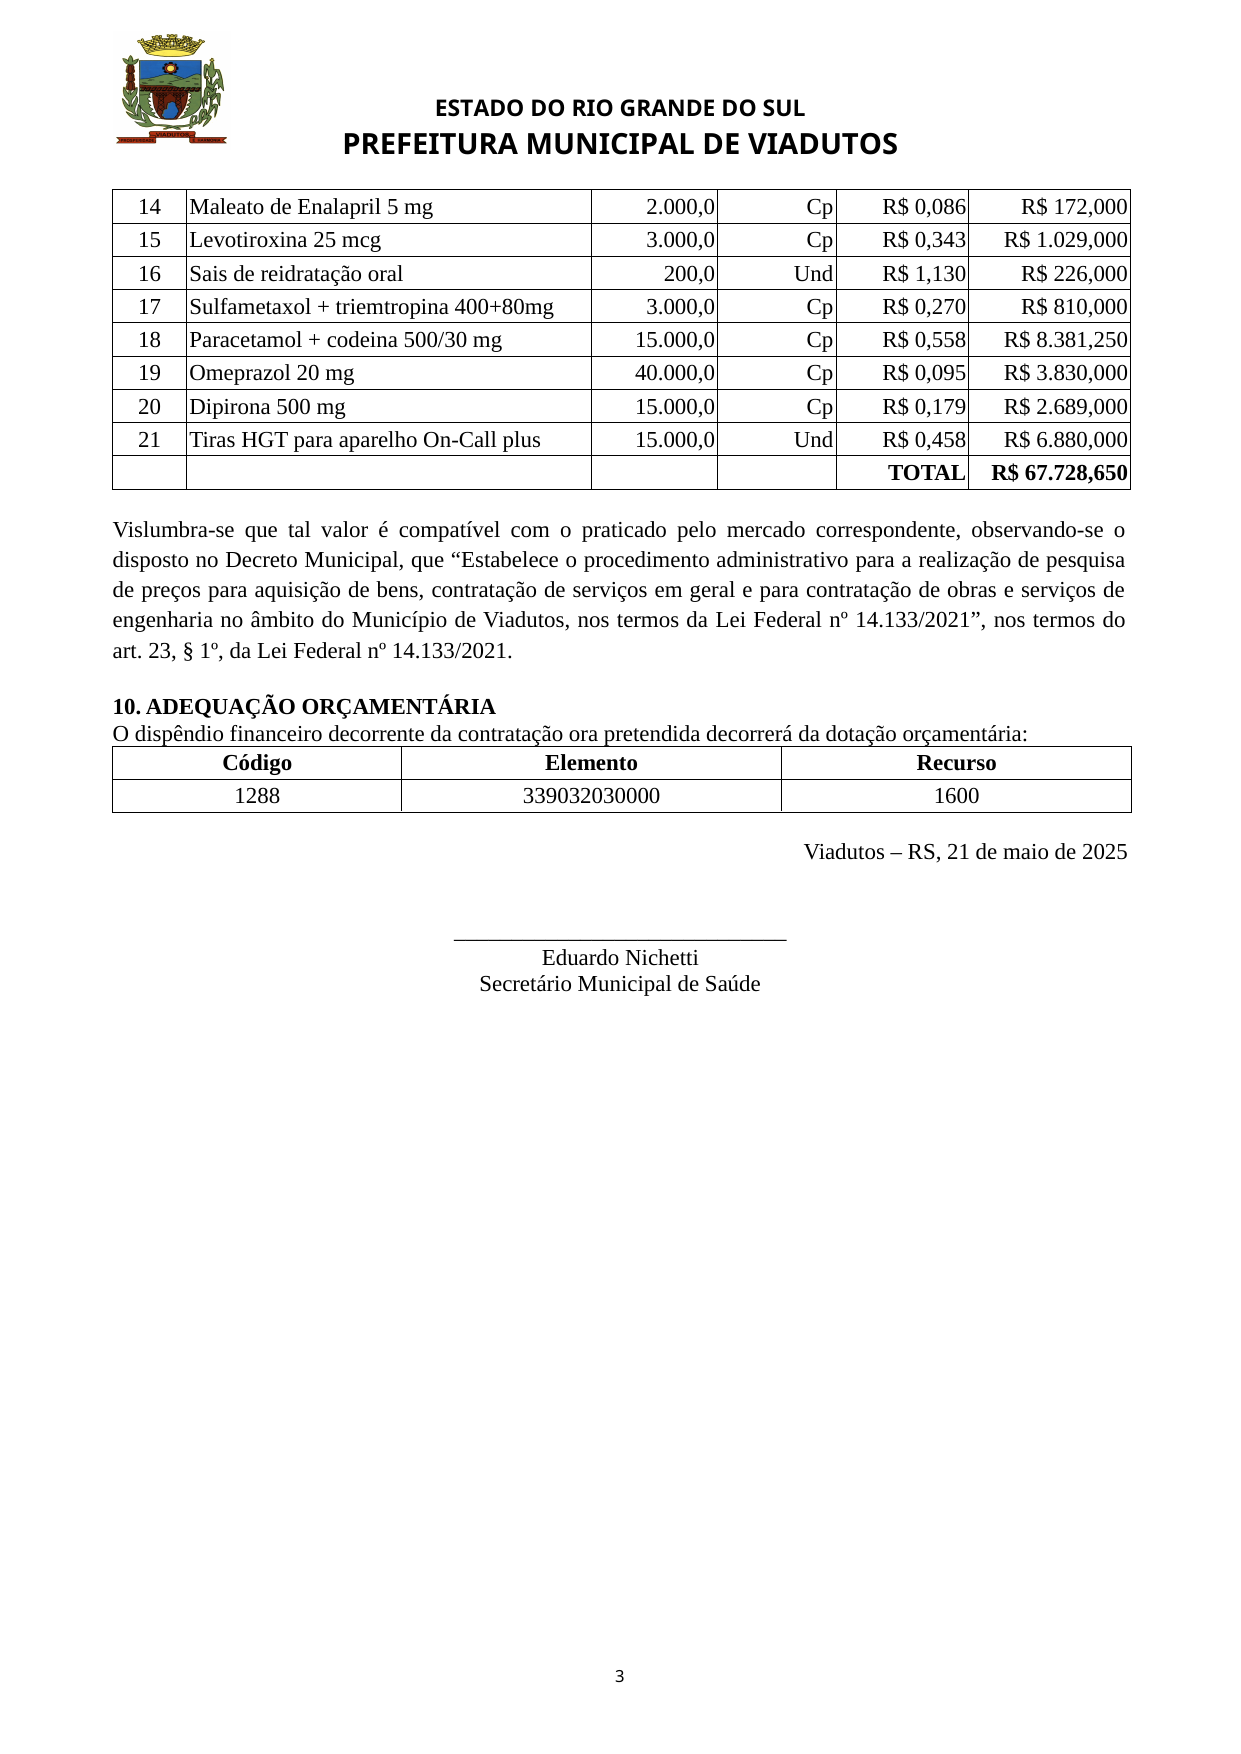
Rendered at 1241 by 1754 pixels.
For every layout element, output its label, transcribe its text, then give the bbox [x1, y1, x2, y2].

text _____________________________ [112, 917, 1128, 944]
table_cell 200,0 [592, 257, 717, 289]
table_cell 3.000,0 [592, 290, 717, 322]
table_cell R$ 3.830,000 [969, 357, 1130, 389]
table_cell R$ 6.880,000 [969, 423, 1130, 455]
table_cell TOTAL [837, 456, 968, 488]
table_cell R$ 0,179 [837, 390, 968, 422]
table_cell R$ 0,458 [837, 423, 968, 455]
text 10. ADEQUAÇÃO ORÇAMENTÁRIA [112, 693, 1128, 719]
table_cell 2.000,0 [592, 190, 717, 223]
table_cell R$ 0,086 [837, 190, 968, 223]
table_cell [592, 456, 717, 488]
table_cell 3.000,0 [592, 224, 717, 256]
table_cell Omeprazol 20 mg [187, 357, 591, 389]
table_cell 18 [113, 323, 186, 356]
table_cell 15.000,0 [592, 323, 717, 356]
table_cell R$ 1.029,000 [969, 224, 1130, 256]
table_cell 15 [113, 224, 186, 256]
text Eduardo Nichetti [112, 944, 1128, 970]
table_cell R$ 1,130 [837, 257, 968, 289]
table_cell 15.000,0 [592, 423, 717, 455]
table_cell R$ 0,270 [837, 290, 968, 322]
table_cell R$ 0,095 [837, 357, 968, 389]
text Viadutos – RS, 21 de maio de 2025 [112, 838, 1128, 864]
table_cell 1600 [782, 780, 1131, 811]
table_cell Cp [718, 290, 836, 322]
table_cell R$ 2.689,000 [969, 390, 1130, 422]
table_cell Sulfametaxol + triemtropina 400+80mg [187, 290, 591, 322]
table_cell Levotiroxina 25 mcg [187, 224, 591, 256]
table_header Recurso [782, 747, 1131, 779]
table_cell 16 [113, 257, 186, 289]
table_cell 14 [113, 190, 186, 223]
table_cell 15.000,0 [592, 390, 717, 422]
table_header Elemento [402, 747, 781, 779]
table_cell Sais de reidratação oral [187, 257, 591, 289]
text Secretário Municipal de Saúde [112, 970, 1128, 996]
table_cell R$ 0,343 [837, 224, 968, 256]
table_header Código [113, 747, 401, 779]
table_cell Cp [718, 390, 836, 422]
table_cell 1288 [113, 780, 401, 811]
text Vislumbra-se que tal valor é compatível com o praticado pelo mercado correspondente, observando-se o disposto no Decreto Municipal, que “Estabelece o procedimento administrativo para a realização de pesquisa de preços para aquisição de bens, contratação de serviços em geral e para contratação de obras e serviços de engenharia no âmbito do Município de Viadutos, nos termos da Lei Federal nº 14.133/2021”, nos termos do art. 23, § 1º, da Lei Federal nº 14.133/2021. [112, 516, 1128, 663]
table_cell 19 [113, 357, 186, 389]
table_cell R$ 172,000 [969, 190, 1130, 223]
table_cell [718, 456, 836, 488]
table_cell Und [718, 423, 836, 455]
table_cell R$ 67.728,650 [969, 456, 1130, 488]
table_cell [113, 456, 186, 488]
table_cell Cp [718, 357, 836, 389]
table_cell R$ 0,558 [837, 323, 968, 356]
table_cell 17 [113, 290, 186, 322]
table_cell Maleato de Enalapril 5 mg [187, 190, 591, 223]
table_cell 21 [113, 423, 186, 455]
table_cell Und [718, 257, 836, 289]
table_cell Cp [718, 224, 836, 256]
table_cell 40.000,0 [592, 357, 717, 389]
table_cell Paracetamol + codeina 500/30 mg [187, 323, 591, 356]
table_cell Tiras HGT para aparelho On-Call plus [187, 423, 591, 455]
table_cell Dipirona 500 mg [187, 390, 591, 422]
table_cell 339032030000 [402, 780, 781, 811]
table_cell Cp [718, 323, 836, 356]
picture [112, 31, 232, 150]
text O dispêndio financeiro decorrente da contratação ora pretendida decorrerá da dotação orçamentária: [112, 719, 1128, 746]
table_cell Cp [718, 190, 836, 223]
table_cell 20 [113, 390, 186, 422]
table_cell R$ 810,000 [969, 290, 1130, 322]
table_cell R$ 8.381,250 [969, 323, 1130, 356]
table_cell R$ 226,000 [969, 257, 1130, 289]
table_cell [187, 456, 591, 488]
